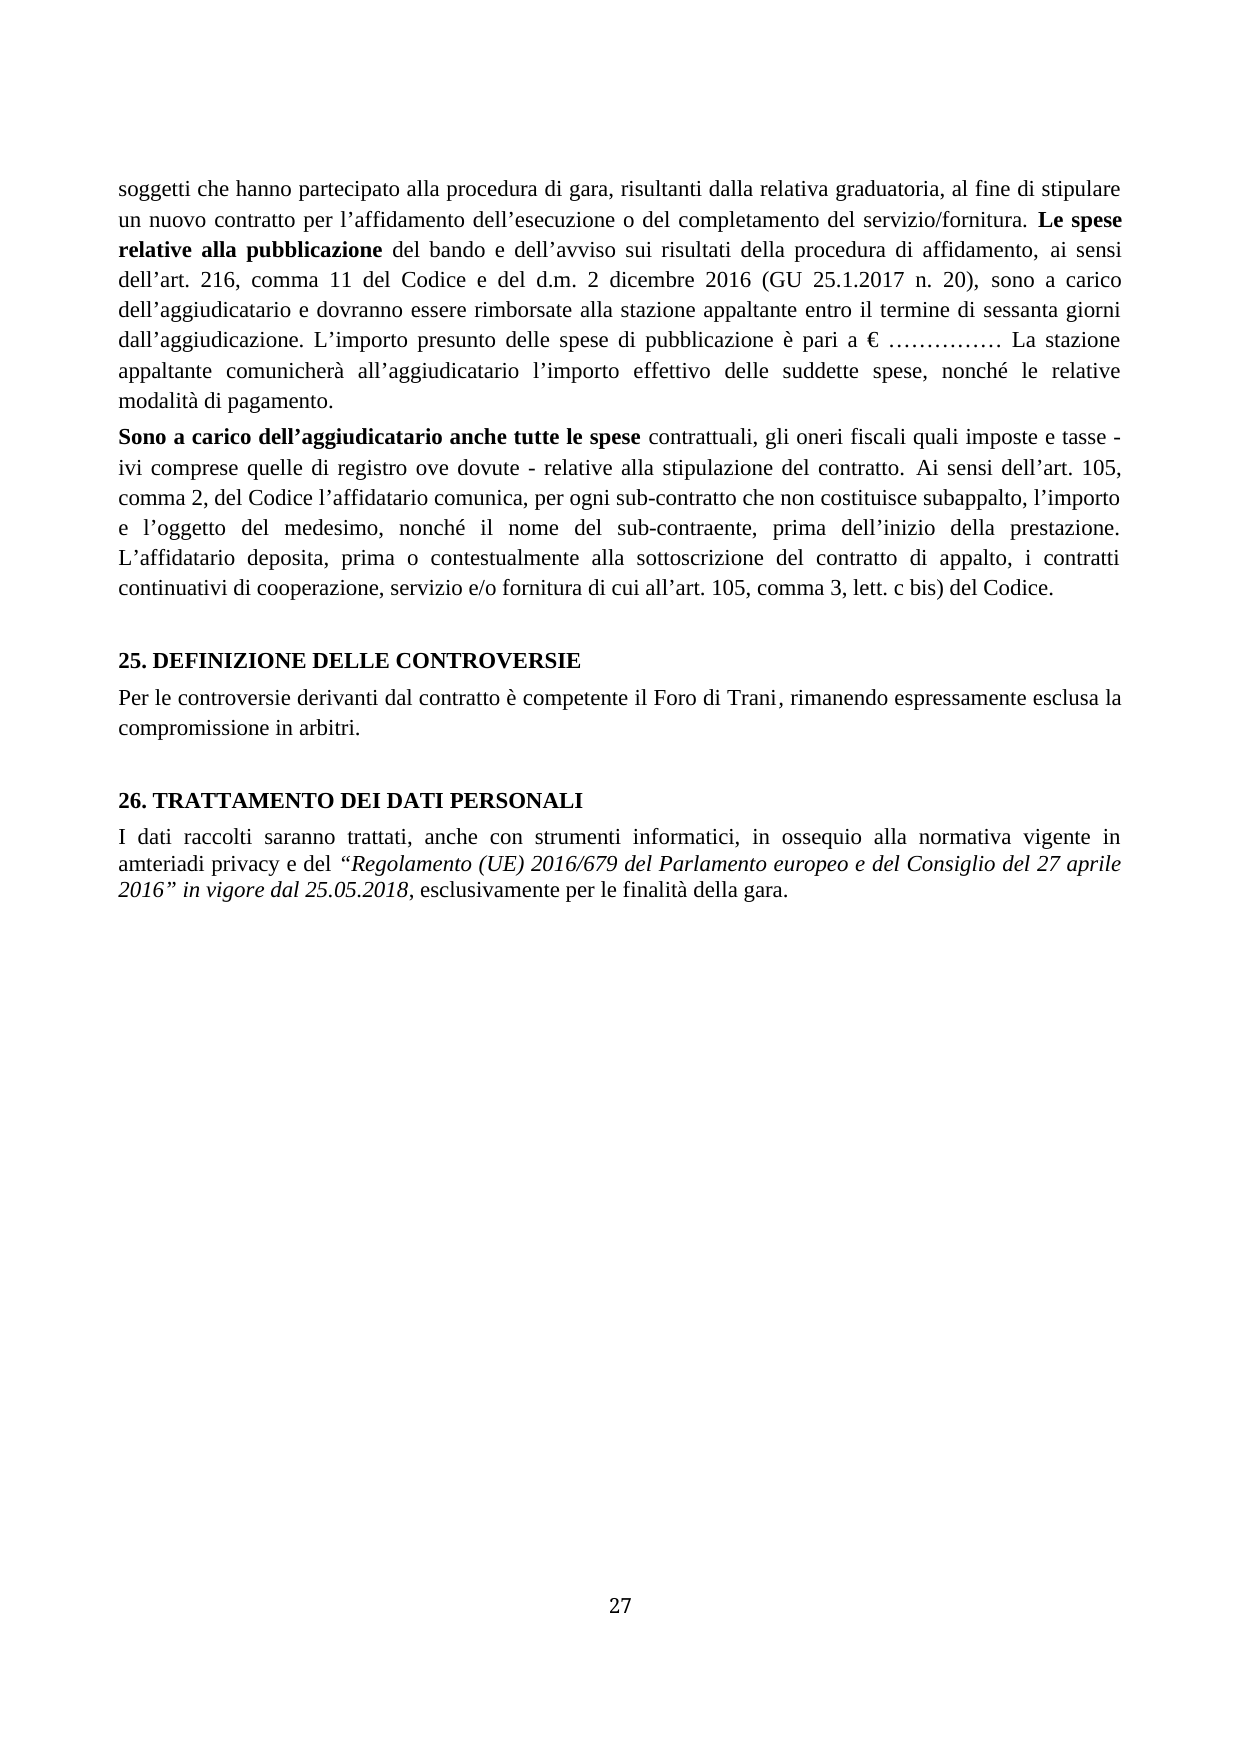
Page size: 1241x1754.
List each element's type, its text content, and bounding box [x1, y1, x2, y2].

text Per le controversie derivanti dal contratto è competente il Foro di Trani, rimanendo espressamente esclusa la compromissione in arbitri. [118, 684, 1122, 740]
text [118, 175, 1122, 413]
text Sono a carico dell’aggiudicatario anche tutte le spese contrattuali, gli oneri fiscali quali imposte e tasse - ivi comprese quelle di registro ove dovute - relative alla stipulazione del contratto. Ai sensi dell’art. 105, comma 2, del Codice l’affidatario comunica, per ogni sub-contratto che non costituisce subappalto, l’importo e l’oggetto del medesimo, nonché il nome del sub-contraente, prima dell’inizio della prestazione. L’affidatario deposita, prima o contestualmente alla sottoscrizione del contratto di appalto, i contratti continuativi di cooperazione, servizio e/o fornitura di cui all’art. 105, comma 3, lett. c bis) del Codice. [118, 423, 1122, 601]
text 26. TRATTAMENTO DEI DATI PERSONALI [118, 787, 1122, 813]
text 25. DEFINIZIONE DELLE CONTROVERSIE [118, 647, 1122, 674]
text I dati raccolti saranno trattati, anche con strumenti informatici, in ossequio alla normativa vigente in amteriadi privacy e del “Regolamento (UE) 2016/679 del Parlamento europeo e del Consiglio del 27 aprile 2016” in vigore dal 25.05.2018, esclusivamente per le finalità della gara. [118, 823, 1122, 902]
